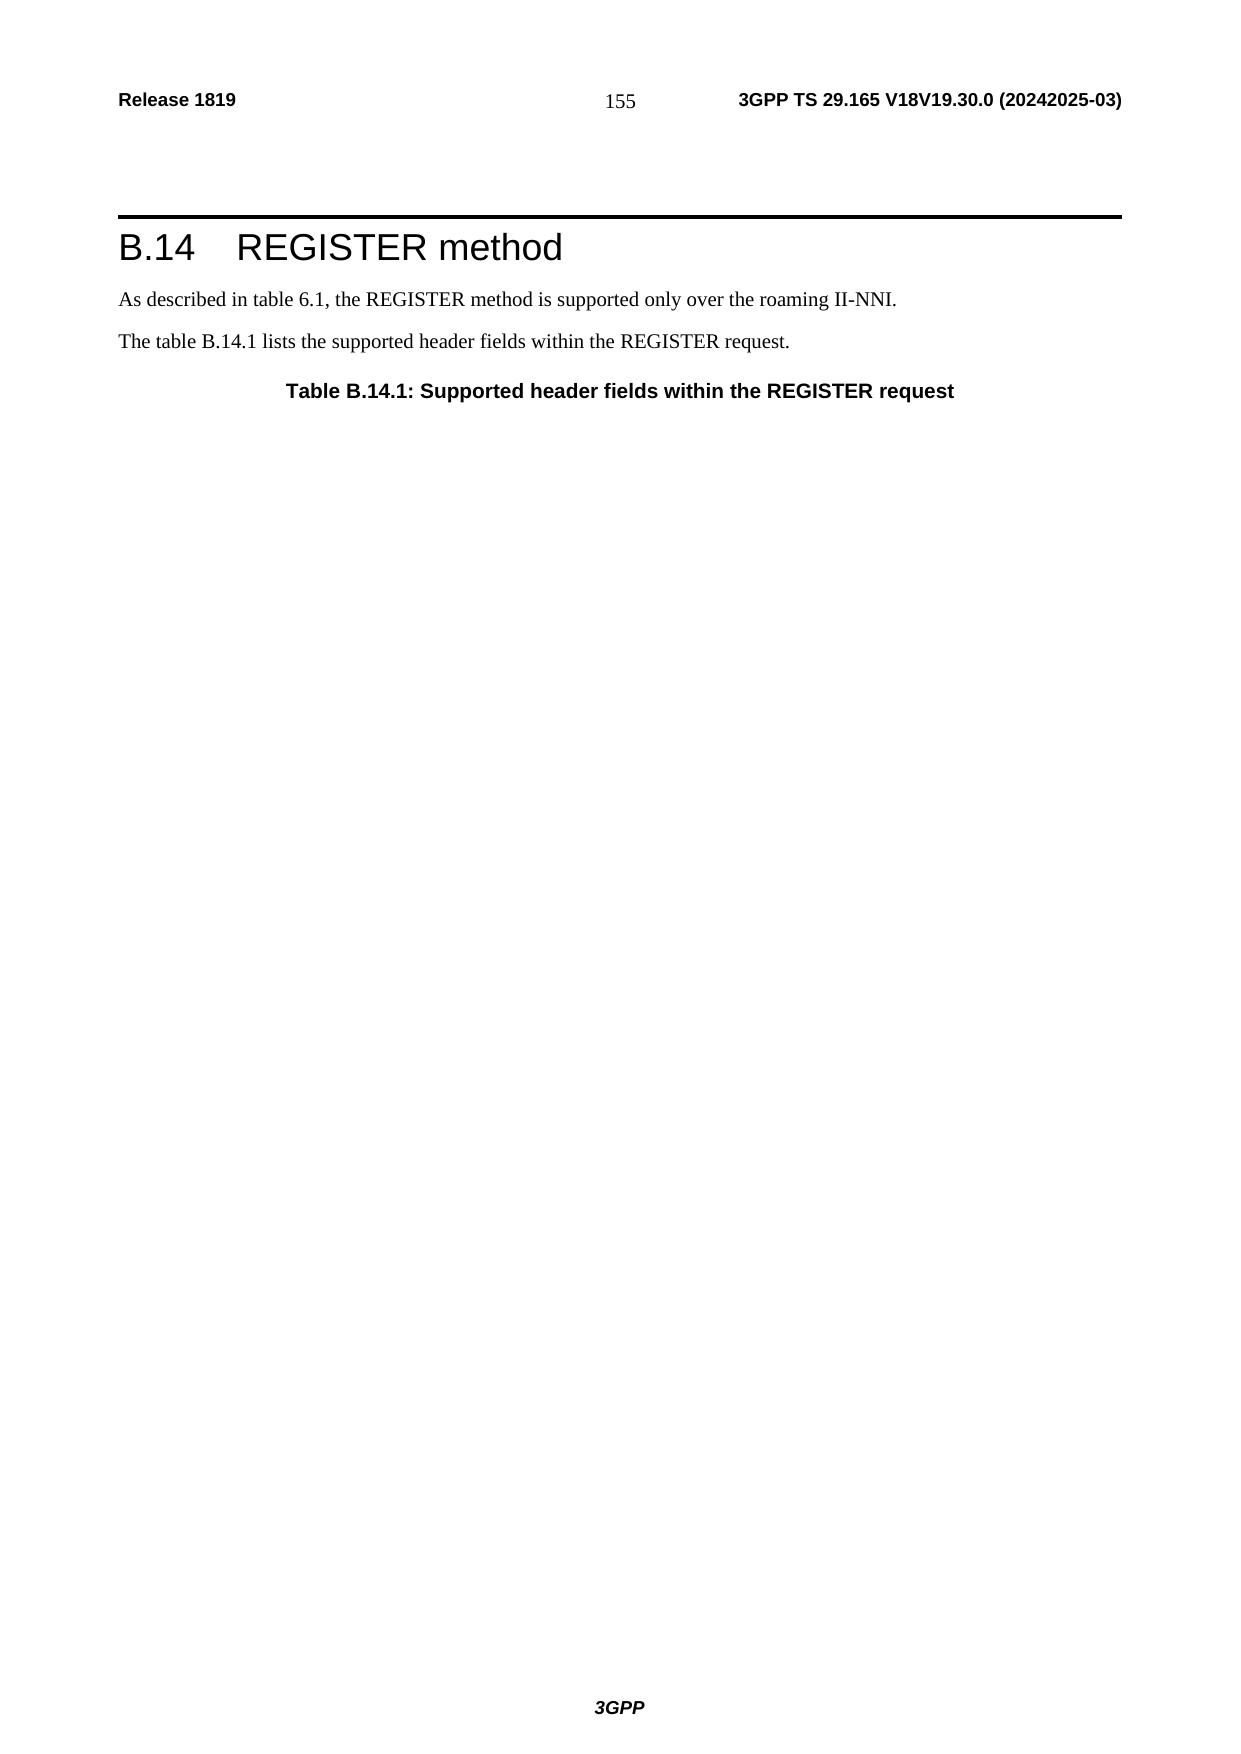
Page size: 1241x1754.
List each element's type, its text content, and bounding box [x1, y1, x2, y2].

text Table B.14.1: Supported header fields within the REGISTER request [118, 378, 1122, 402]
subtitle B.14 REGISTER method [118, 219, 1122, 268]
text As described in table 6.1, the REGISTER method is supported only over the roaming II-NNI. [118, 287, 1122, 311]
text The table B.14.1 lists the supported header fields within the REGISTER request. [118, 329, 1122, 353]
